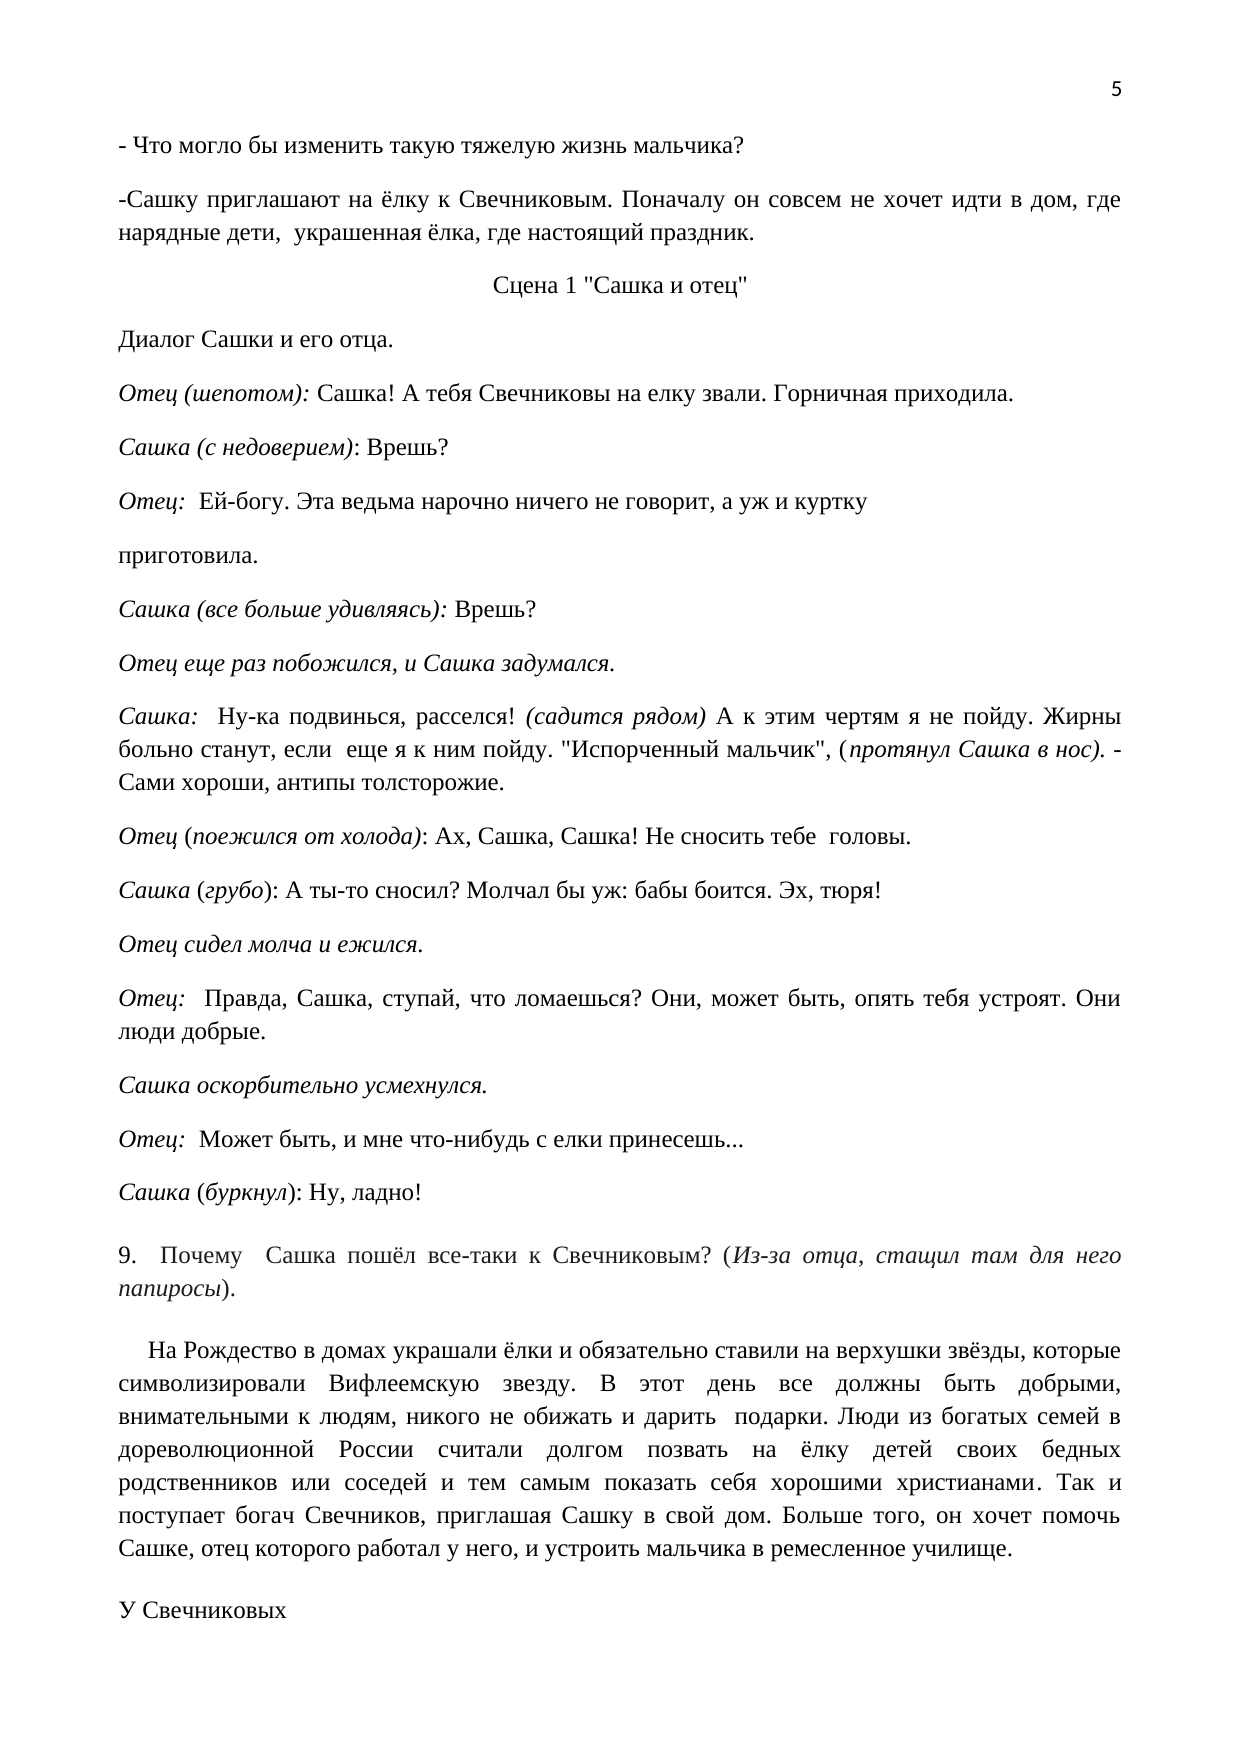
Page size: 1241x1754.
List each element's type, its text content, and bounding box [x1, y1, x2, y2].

text Сашка: Ну-ка подвинься, расселся! (садится рядом) А к этим чертям я не пойду. Жирны больно станут, если еще я к ним пойду. "Испорченный мальчик", (протянул Сашка в нос). - Сами хороши, антипы толсторожие. [118, 701, 1122, 796]
text Отец еще раз побожился, и Сашка задумался. [118, 648, 1122, 676]
text На Рождество в домах украшали ёлки и обязательно ставили на верхушки звёзды, которые символизировали Вифлеемскую звезду. В этот день все должны быть добрыми, внимательными к людям, никого не обижать и дарить подарки. Люди из богатых семей в дореволюционной России считали долгом позвать на ёлку детей своих бедных родственников или соседей и тем самым показать себя хорошими христианами. Так и поступает богач Свечников, приглашая Сашку в свой дом. Больше того, он хочет помочь Сашке, отец которого работал у него, и устроить мальчика в ремесленное училище. [118, 1335, 1122, 1562]
text Отец сидел молча и ежился. [118, 929, 1122, 958]
text Отец: Ей-богу. Эта ведьма нарочно ничего не говорит, а уж и куртку [118, 486, 1122, 515]
text Отец (поежился от холода): Ах, Сашка, Сашка! Не сносить тебе головы. [118, 821, 1122, 850]
text Отец: Правда, Сашка, ступай, что ломаешься? Они, может быть, опять тебя устроят. Они люди добрые. [118, 983, 1122, 1045]
text Сцена 1 "Сашка и отец" [118, 271, 1122, 299]
text Сашка (грубо): А ты-то сносил? Молчал бы уж: бабы боится. Эх, тюря! [118, 875, 1122, 904]
text Диалог Сашки и его отца. [118, 324, 1122, 353]
text Отец (шепотом): Сашка! А тебя Свечниковы на елку звали. Горничная приходила. [118, 378, 1122, 407]
text -Сашку приглашают на ёлку к Свечниковым. Поначалу он совсем не хочет идти в дом, где нарядные дети, украшенная ёлка, где настоящий праздник. [118, 184, 1122, 246]
text Отец: Может быть, и мне что-нибудь с елки принесешь... [118, 1124, 1122, 1152]
text Сашка оскорбительно усмехнулся. [118, 1070, 1122, 1098]
text Сашка (буркнул): Ну, ладно! [118, 1177, 1122, 1206]
text Сашка (с недоверием): Врешь? [118, 432, 1122, 461]
text приготовила. [118, 540, 1122, 569]
text 9. Почему Сашка пошёл все-таки к Свечниковым? (Из-за отца, стащил там для него папиросы). [118, 1240, 1122, 1301]
text Сашка (все больше удивляясь): Врешь? [118, 594, 1122, 622]
text У Свечниковых [118, 1595, 1122, 1624]
text - Что могло бы изменить такую тяжелую жизнь мальчика? [118, 130, 1122, 159]
